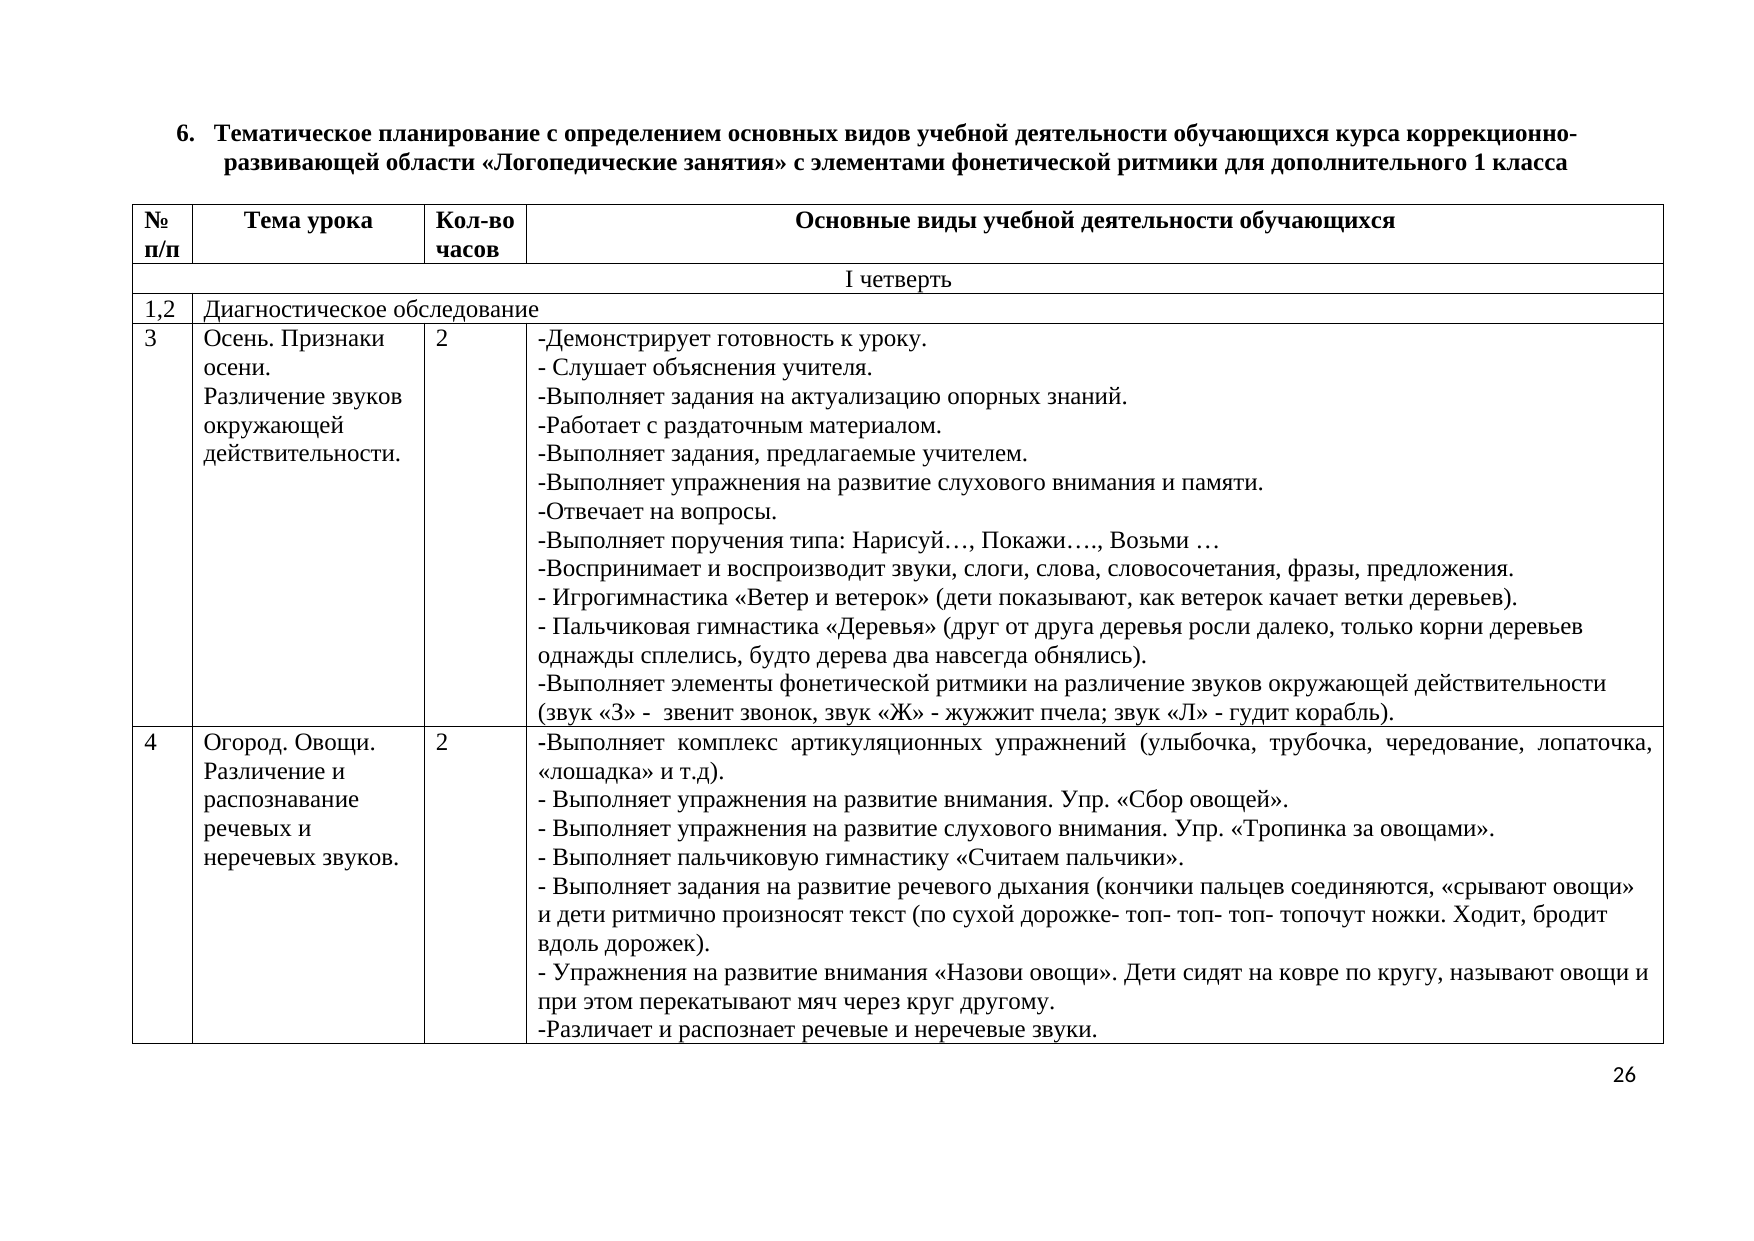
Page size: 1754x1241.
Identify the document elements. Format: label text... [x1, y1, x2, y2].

table_cell 4 [133, 727, 192, 1043]
table_cell 2 [425, 324, 526, 726]
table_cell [193, 727, 424, 1043]
table_header Кол-во часов [425, 205, 526, 263]
table_header Тема урока [193, 205, 424, 263]
table_cell I четверть [133, 264, 1663, 293]
list Тематическое планирование с определением основных видов учебной деятельности обучающихся курса коррекционно-развивающей области «Логопедические занятия» с элементами фонетической ритмики для дополнительного 1 класса [118, 118, 1636, 176]
table_cell Осень. Признаки осени. Различение звуков окружающей действительности. [193, 324, 424, 726]
table_cell 2 [425, 727, 526, 1043]
table_header № п/п [133, 205, 192, 263]
table_cell Диагностическое обследование [193, 294, 1663, 322]
table_cell 3 [133, 324, 192, 726]
table_header Основные виды учебной деятельности обучающихся [527, 205, 1663, 263]
table_cell 1,2 [133, 294, 192, 322]
table_cell -Демонстрирует готовность к уроку. - Слушает объяснения учителя. -Выполняет задания на актуализацию опорных знаний. -Работает с раздаточным материалом. -Выполняет задания, предлагаемые учителем. -Выполняет упражнения на развитие слухового внимания и памяти. -Отвечает на вопросы. -Выполняет поручения типа: Нарисуй…, Покажи…., Возьми … -Воспринимает и воспроизводит звуки, слоги, слова, словосочетания, фразы, предложения. - Игрогимнастика «Ветер и ветерок» (дети показывают, как ветерок качает ветки деревьев). - Пальчиковая гимнастика «Деревья» (друг от друга деревья росли далеко, только корни деревьев однажды сплелись, будто дерева два навсегда обнялись). -Выполняет элементы фонетической ритмики на различение звуков окружающей действительности (звук «З» - звенит звонок, звук «Ж» - жужжит пчела; звук «Л» - гудит корабль). [527, 324, 1663, 726]
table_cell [527, 727, 1663, 1043]
